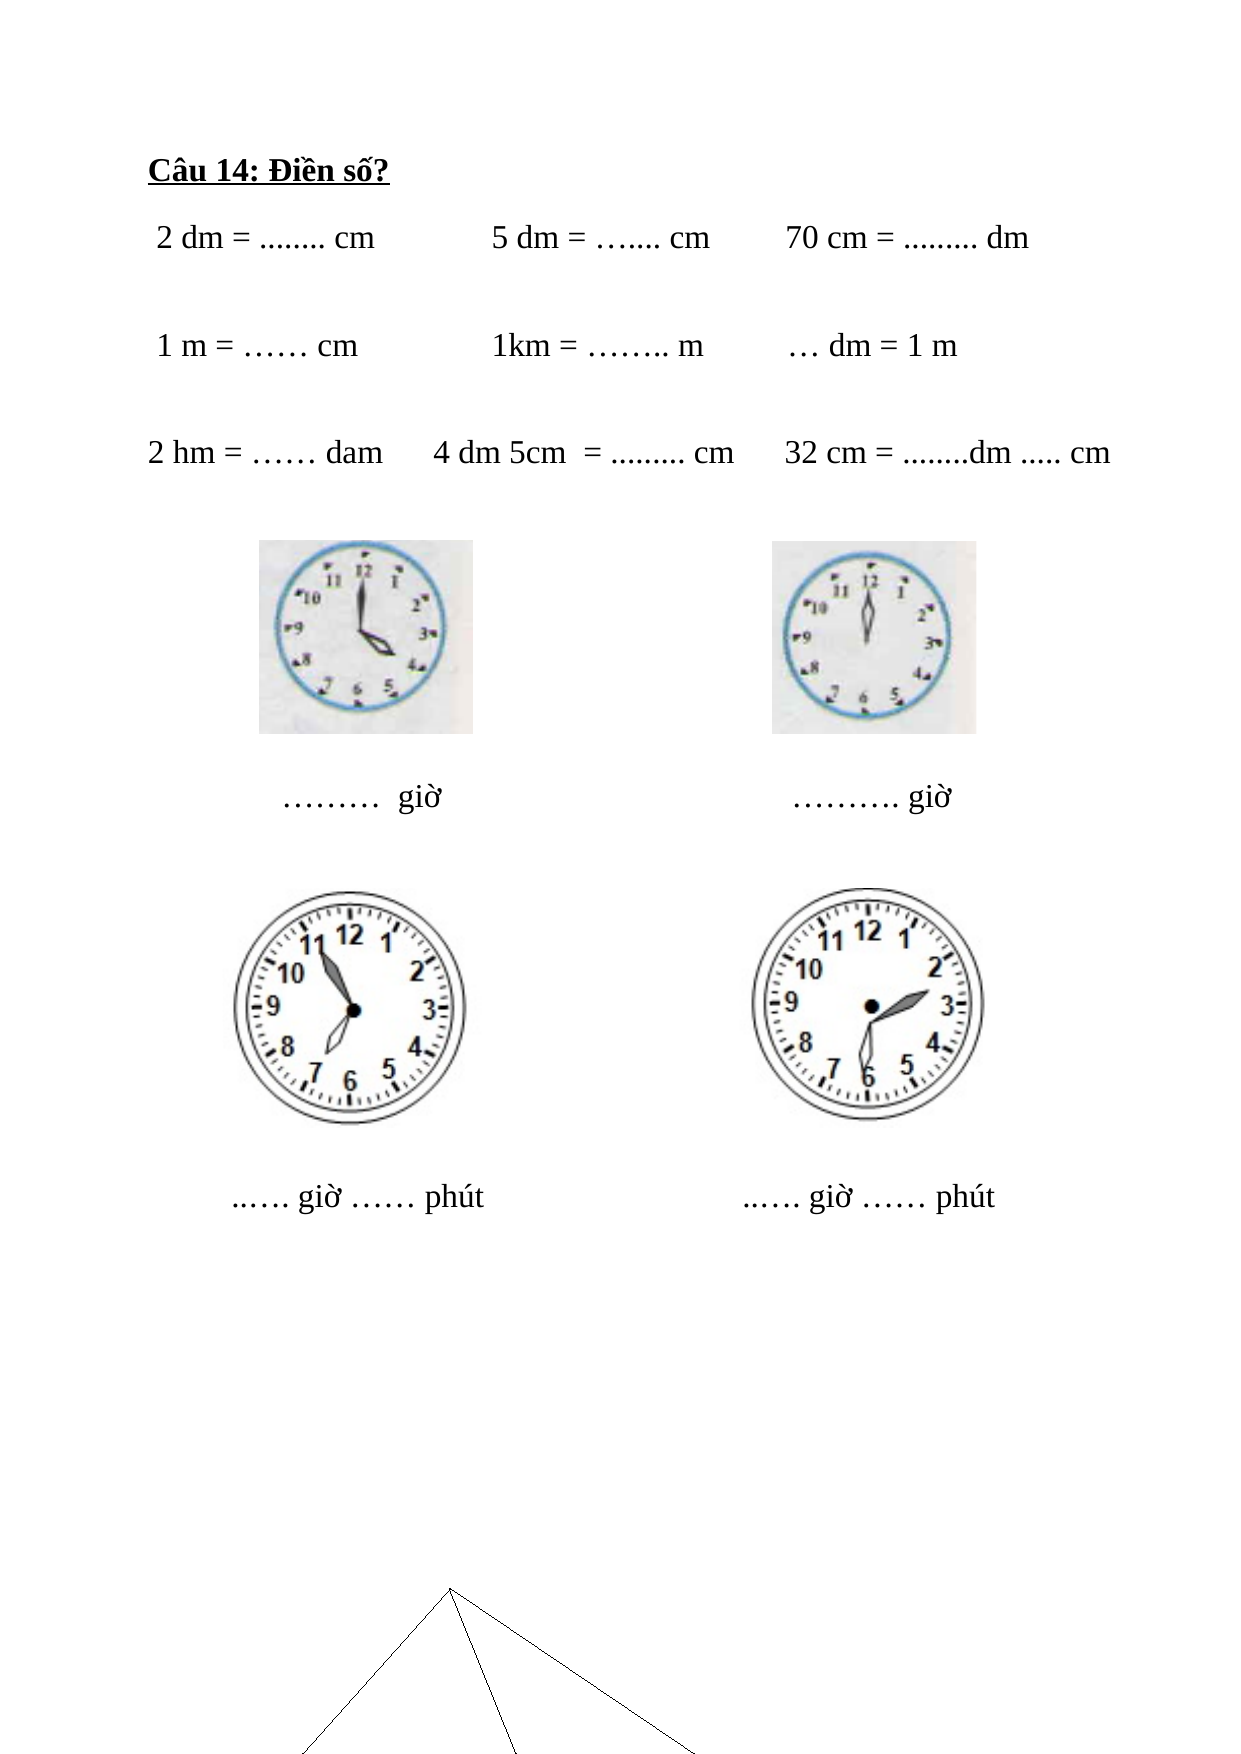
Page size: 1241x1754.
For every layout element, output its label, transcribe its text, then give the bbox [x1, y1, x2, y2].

text Câu 14: Điền số? [148, 150, 1146, 188]
picture [222, 888, 991, 1128]
picture [259, 540, 473, 734]
text 2 hm = …… dam 4 dm 5cm = ......... cm 32 cm = ........dm ..... cm [148, 433, 1146, 471]
list ..…. giờ …… phút ..…. giờ …… phút [223, 1176, 1146, 1214]
list ……… giờ ………. giờ [223, 777, 1146, 815]
text 2 dm = ........ cm 5 dm = ….... cm 70 cm = ......... dm [148, 217, 1146, 255]
text 1 m = …… cm 1km = …….. m … dm = 1 m [148, 325, 1146, 363]
picture [772, 541, 977, 734]
